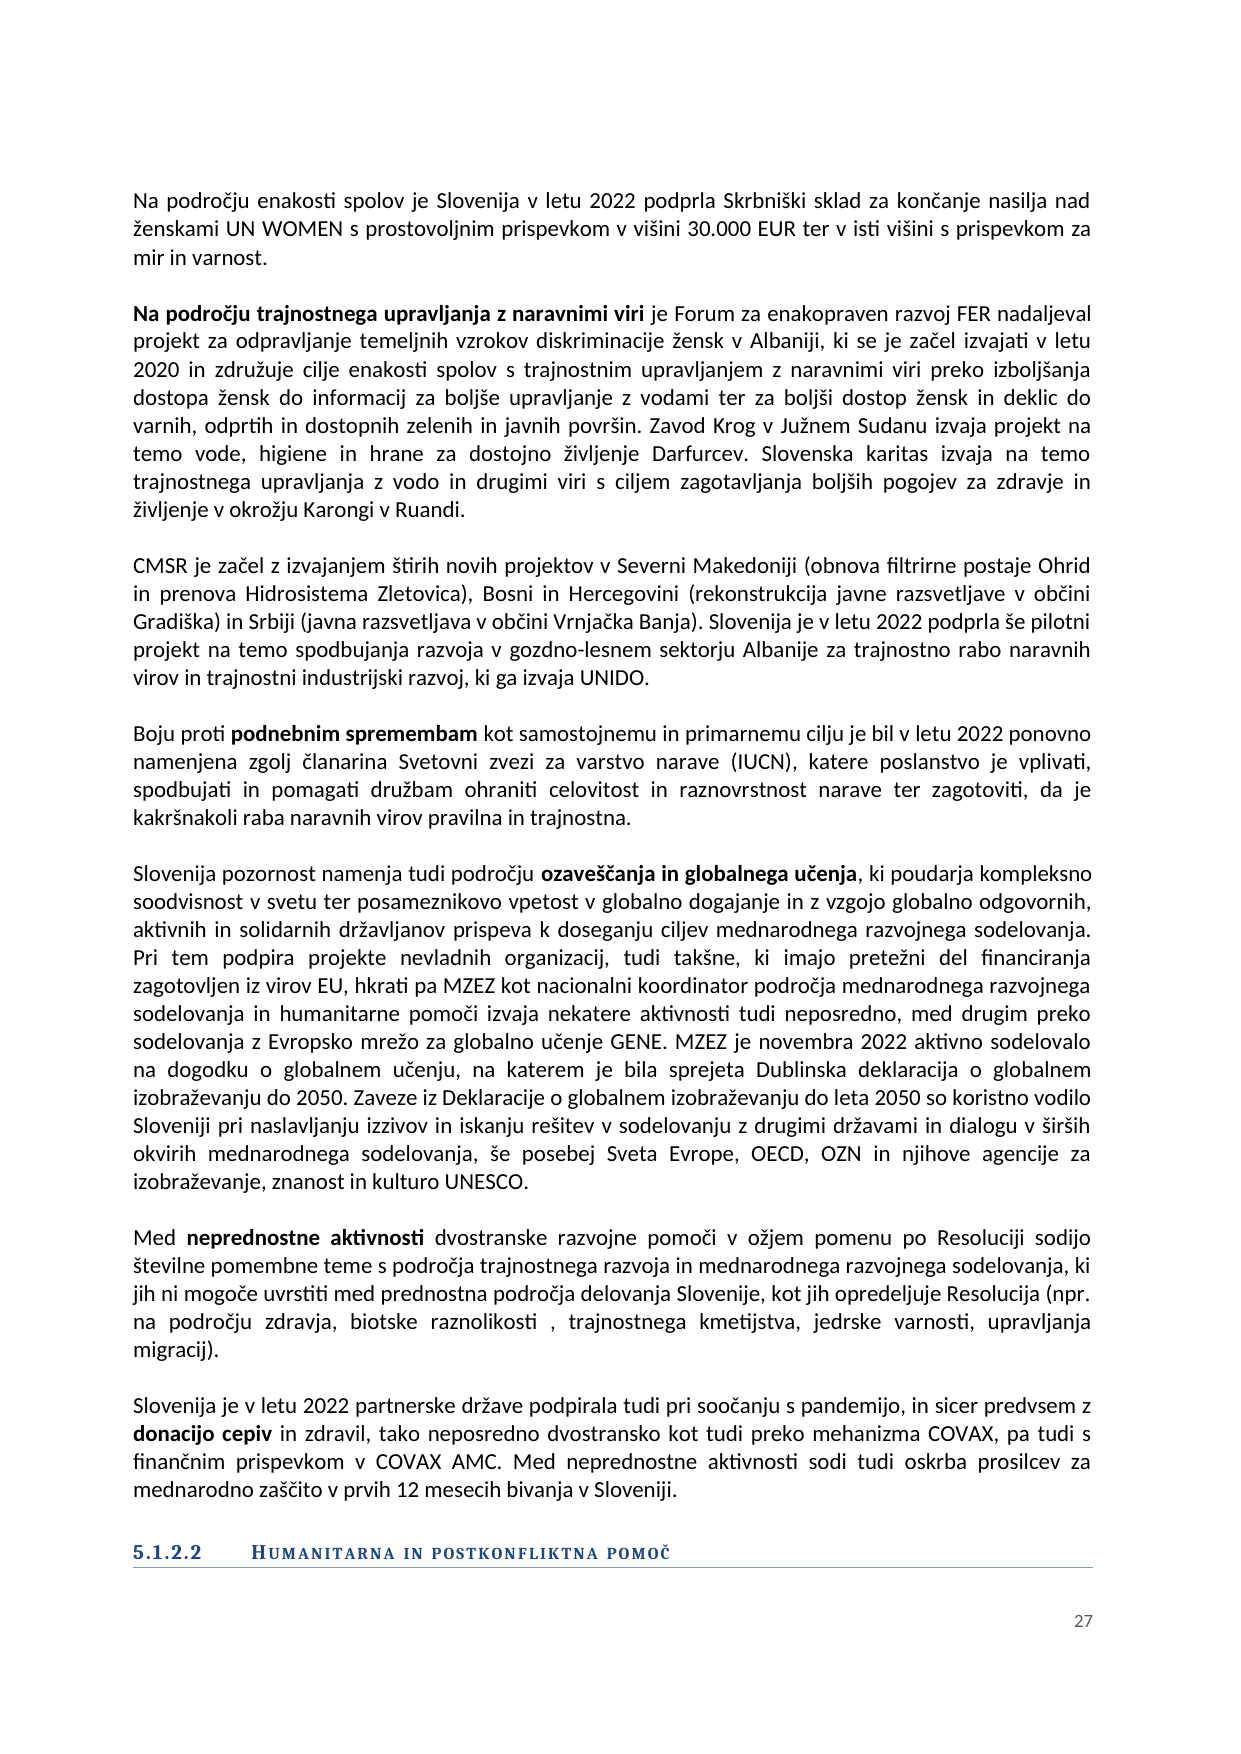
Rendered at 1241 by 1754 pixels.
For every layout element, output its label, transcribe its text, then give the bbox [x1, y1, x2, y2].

text Med neprednostne aktivnosti dvostranske razvojne pomoči v ožjem pomenu po Resoluciji sodijo številne pomembne teme s področja trajnostnega razvoja in mednarodnega razvojnega sodelovanja, ki jih ni mogoče uvrstiti med prednostna področja delovanja Slovenije, kot jih opredeljuje Resolucija (npr. na področju zdravja, biotske raznolikosti , trajnostnega kmetijstva, jedrske varnosti, upravljanja migracij). [133, 1223, 1093, 1363]
text Boju proti podnebnim spremembam kot samostojnemu in primarnemu cilju je bil v letu 2022 ponovno namenjena zgolj članarina Svetovni zvezi za varstvo narave (IUCN), katere poslanstvo je vplivati, spodbujati in pomagati družbam ohraniti celovitost in raznovrstnost narave ter zagotoviti, da je kakršnakoli raba naravnih virov pravilna in trajnostna. [133, 719, 1093, 831]
text Na področju trajnostnega upravljanja z naravnimi viri je Forum za enakopraven razvoj FER nadaljeval projekt za odpravljanje temeljnih vzrokov diskriminacije žensk v Albaniji, ki se je začel izvajati v letu 2020 in združuje cilje enakosti spolov s trajnostnim upravljanjem z naravnimi viri preko izboljšanja dostopa žensk do informacij za boljše upravljanje z vodami ter za boljši dostop žensk in deklic do varnih, odprtih in dostopnih zelenih in javnih površin. Zavod Krog v Južnem Sudanu izvaja projekt na temo vode, higiene in hrane za dostojno življenje Darfurcev. Slovenska karitas izvaja na temo trajnostnega upravljanja z vodo in drugimi viri s ciljem zagotavljanja boljših pogojev za zdravje in življenje v okrožju Karongi v Ruandi. [133, 299, 1093, 523]
text CMSR je začel z izvajanjem štirih novih projektov v Severni Makedoniji (obnova filtrirne postaje Ohrid in prenova Hidrosistema Zletovica), Bosni in Hercegovini (rekonstrukcija javne razsvetljave v občini Gradiška) in Srbiji (javna razsvetljava v občini Vrnjačka Banja). Slovenija je v letu 2022 podprla še pilotni projekt na temo spodbujanja razvoja v gozdno-lesnem sektorju Albanije za trajnostno rabo naravnih virov in trajnostni industrijski razvoj, ki ga izvaja UNIDO. [133, 551, 1093, 691]
text Slovenija je v letu 2022 partnerske države podpirala tudi pri soočanju s pandemijo, in sicer predvsem z donacijo cepiv in zdravil, tako neposredno dvostransko kot tudi preko mehanizma COVAX, pa tudi s finančnim prispevkom v COVAX AMC. Med neprednostne aktivnosti sodi tudi oskrba prosilcev za mednarodno zaščito v prvih 12 mesecih bivanja v Sloveniji. [133, 1391, 1093, 1503]
subtitle Humanitarna in postkonfliktna pomoč [133, 1541, 1093, 1567]
text Slovenija pozornost namenja tudi področju ozaveščanja in globalnega učenja, ki poudarja kompleksno soodvisnost v svetu ter posameznikovo vpetost v globalno dogajanje in z vzgojo globalno odgovornih, aktivnih in solidarnih državljanov prispeva k doseganju ciljev mednarodnega razvojnega sodelovanja. Pri tem podpira projekte nevladnih organizacij, tudi takšne, ki imajo pretežni del financiranja zagotovljen iz virov EU, hkrati pa MZEZ kot nacionalni koordinator področja mednarodnega razvojnega sodelovanja in humanitarne pomoči izvaja nekatere aktivnosti tudi neposredno, med drugim preko sodelovanja z Evropsko mrežo za globalno učenje GENE. MZEZ je novembra 2022 aktivno sodelovalo na dogodku o globalnem učenju, na katerem je bila sprejeta Dublinska deklaracija o globalnem izobraževanju do 2050. Zaveze iz Deklaracije o globalnem izobraževanju do leta 2050 so koristno vodilo Sloveniji pri naslavljanju izzivov in iskanju rešitev v sodelovanju z drugimi državami in dialogu v širših okvirih mednarodnega sodelovanja, še posebej Sveta Evrope, OECD, OZN in njihove agencije za izobraževanje, znanost in kulturo UNESCO. [133, 859, 1093, 1195]
text Na področju enakosti spolov je Slovenija v letu 2022 podprla Skrbniški sklad za končanje nasilja nad ženskami UN WOMEN s prostovoljnim prispevkom v višini 30.000 EUR ter v isti višini s prispevkom za mir in varnost. [133, 187, 1093, 271]
